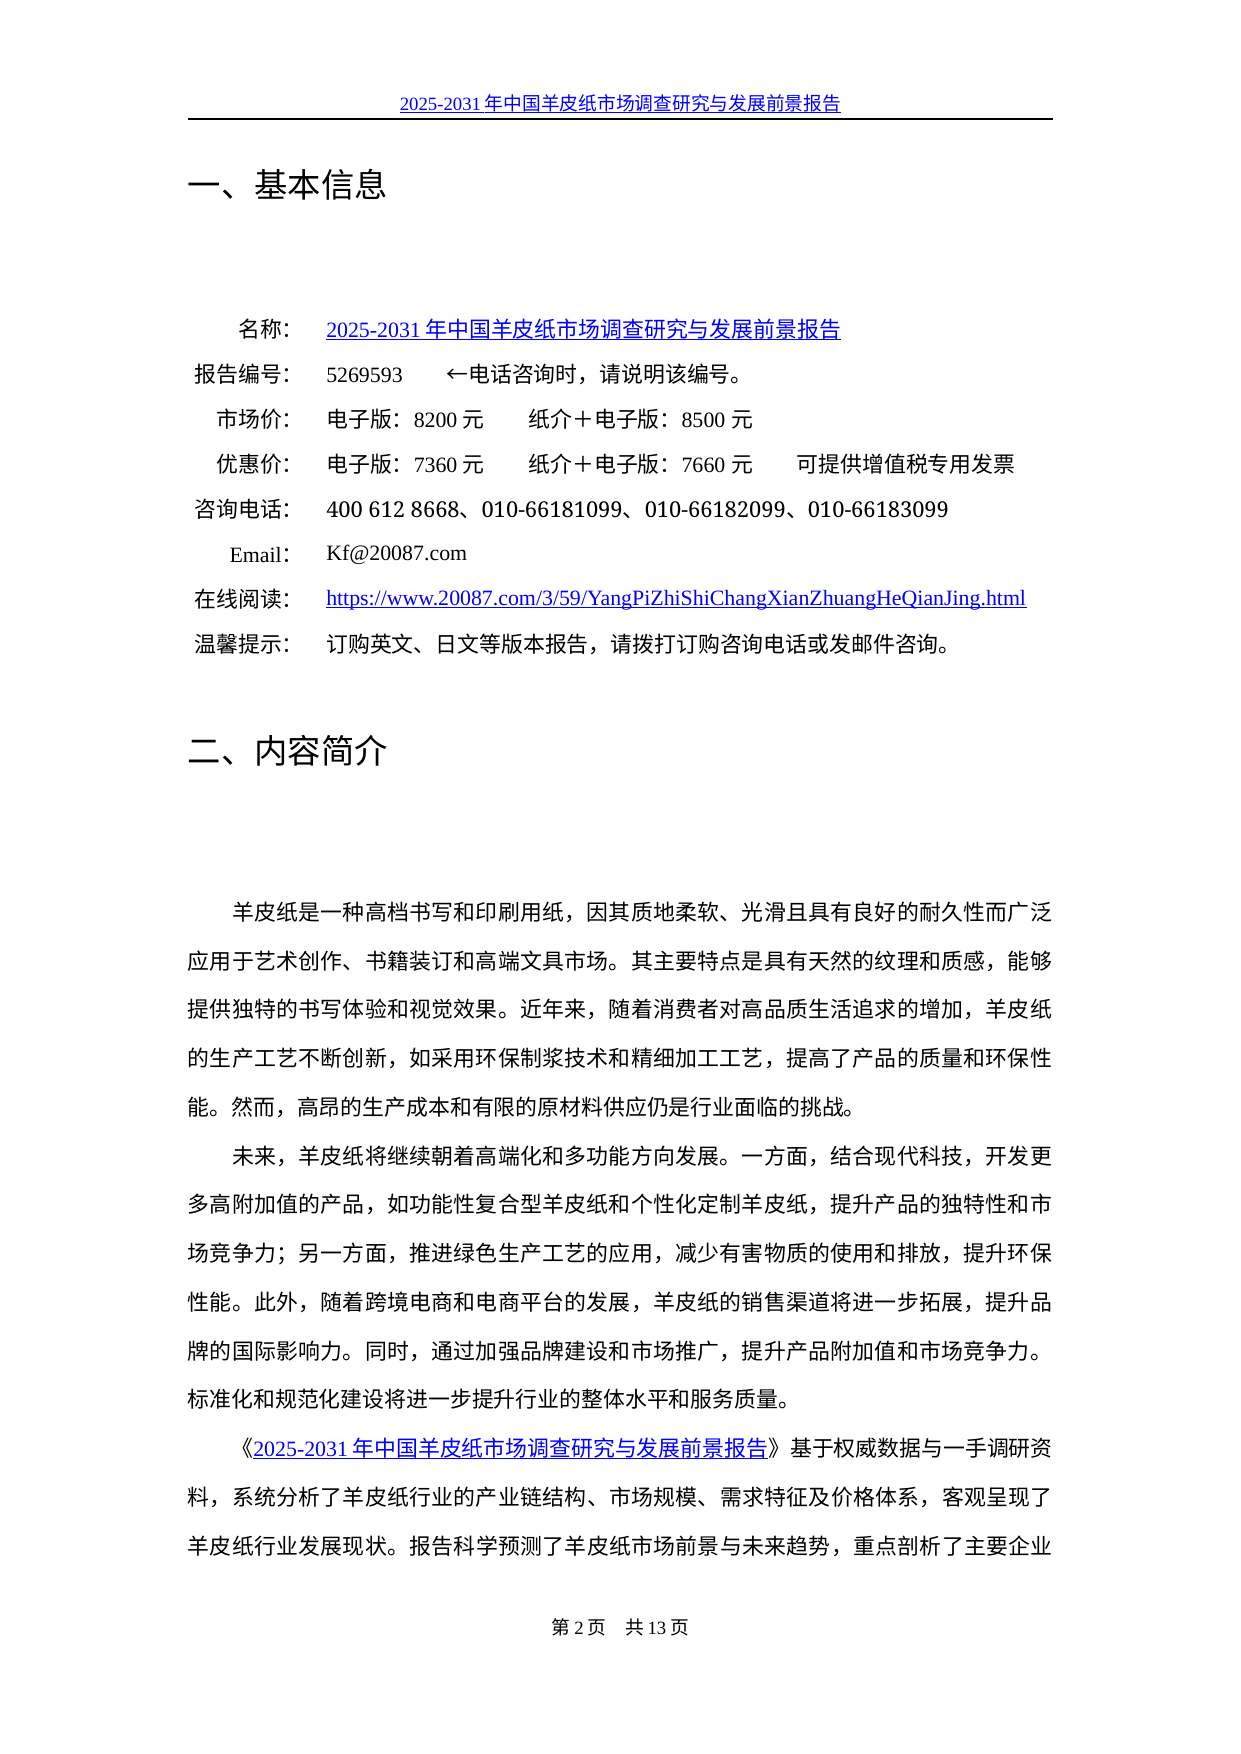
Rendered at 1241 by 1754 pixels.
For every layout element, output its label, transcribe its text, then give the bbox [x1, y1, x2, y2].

table_cell 在线阅读： [167, 582, 315, 627]
table_cell 优惠价： [167, 447, 315, 492]
table_cell 报告编号： [167, 357, 315, 402]
table_cell 5269593 ←电话咨询时，请说明该编号。 [315, 357, 1073, 402]
table_cell 咨询电话： [167, 492, 315, 537]
table_cell 400 612 8668、010-66181099、010-66182099、010-66183099 [315, 492, 1073, 537]
table_cell 市场价： [167, 402, 315, 447]
table_header 2025-2031年中国羊皮纸市场调查研究与发展前景报告 [315, 312, 1073, 357]
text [187, 894, 1053, 1561]
title 二、内容简介 [187, 717, 1053, 782]
title 一、基本信息 [187, 150, 1053, 215]
table_cell 温馨提示： [167, 627, 315, 672]
table_cell 电子版：7360 元 纸介＋电子版：7660 元 可提供增值税专用发票 [315, 447, 1073, 492]
table_cell 电子版：8200 元 纸介＋电子版：8500 元 [315, 402, 1073, 447]
table_header 名称： [167, 312, 315, 357]
table_cell 订购英文、日文等版本报告，请拨打订购咨询电话或发邮件咨询。 [315, 627, 1073, 672]
table_cell [315, 582, 1073, 627]
table_cell Kf@20087.com [315, 537, 1073, 582]
table_cell Email： [167, 537, 315, 582]
